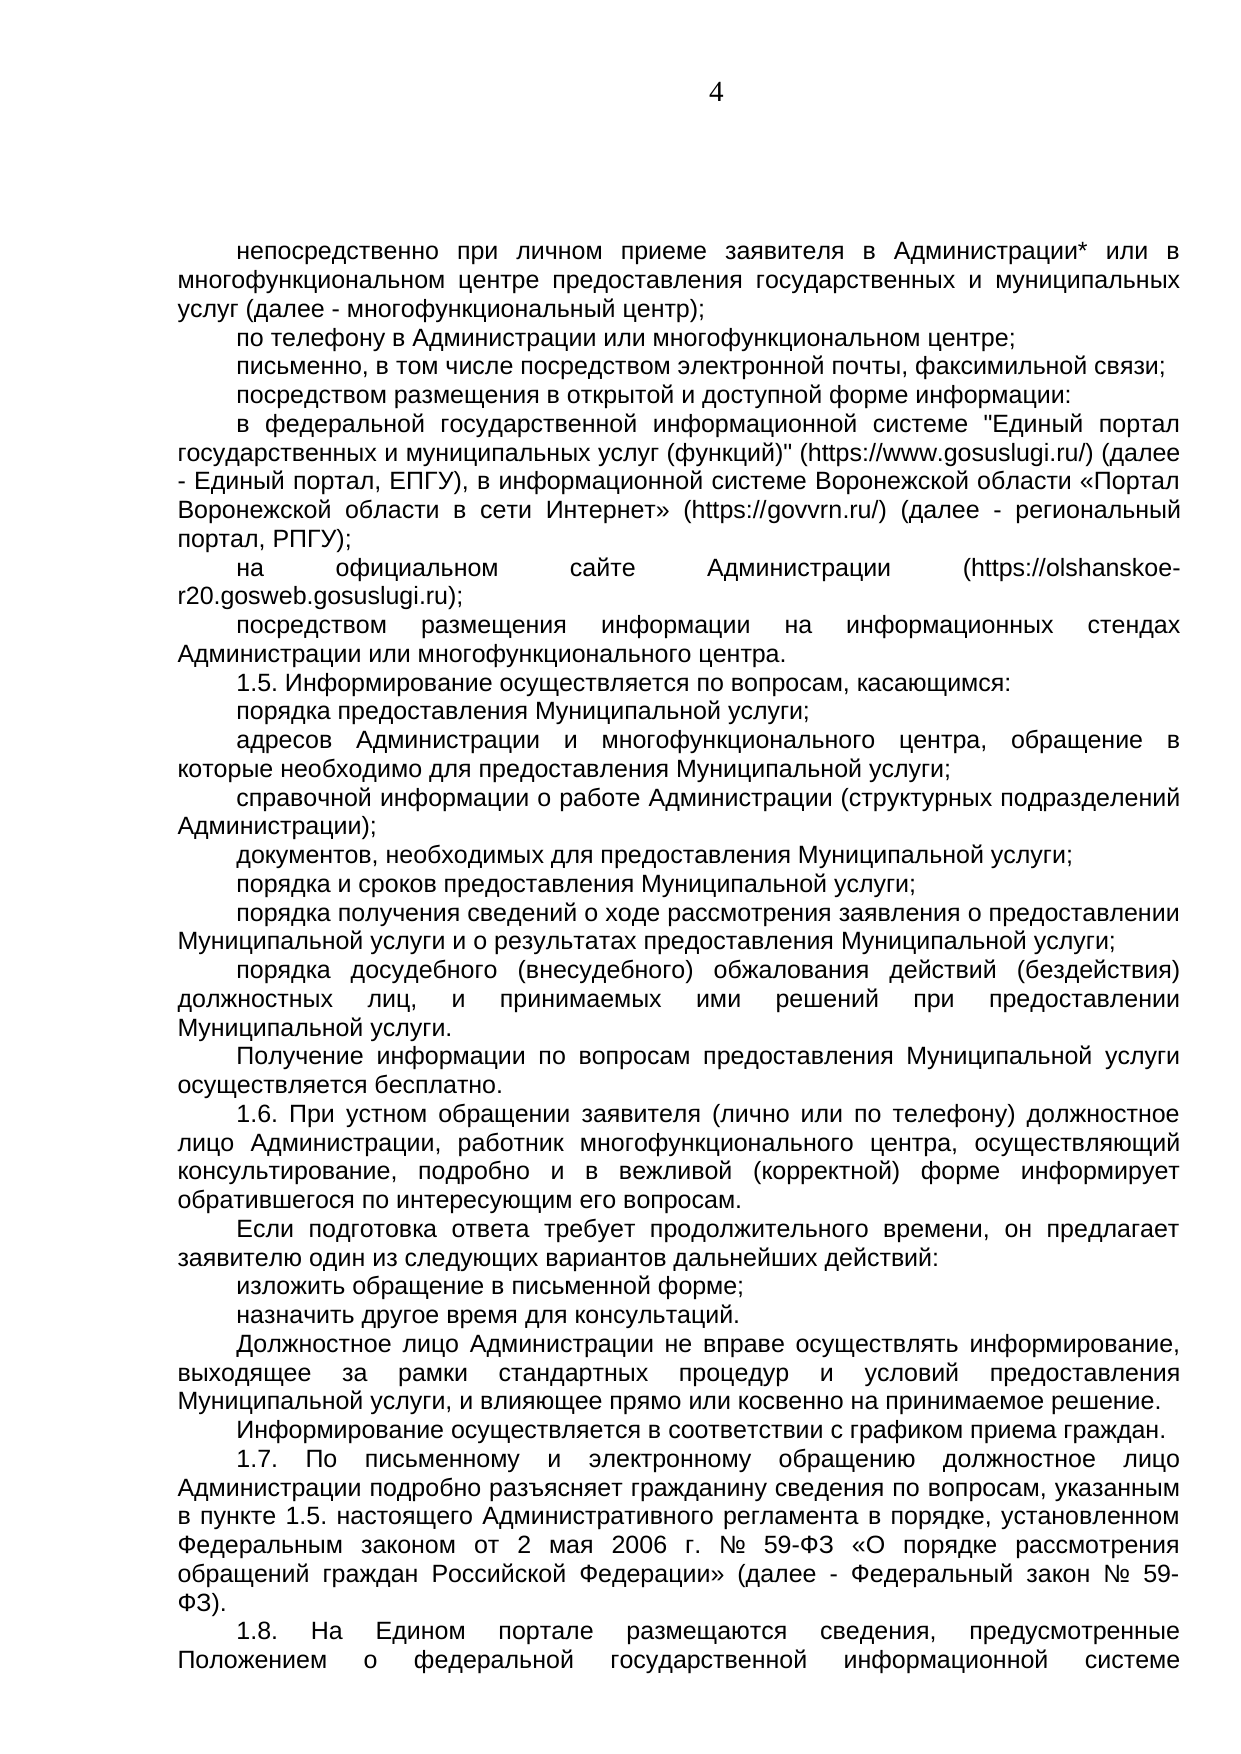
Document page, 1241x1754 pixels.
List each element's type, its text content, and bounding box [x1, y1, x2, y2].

text изложить обращение в письменной форме; [177, 1271, 1181, 1300]
text Если подготовка ответа требует продолжительного времени, он предлагает заявителю один из следующих вариантов дальнейших действий: [177, 1214, 1181, 1271]
text в федеральной государственной информационной системе "Единый портал государственных и муниципальных услуг (функций)" (https://www.gosuslugi.ru/) (далее - Единый портал, ЕПГУ), в информационной системе Воронежской области «Портал Воронежской области в сети Интернет» (https://govvrn.ru/) (далее - региональный портал, РПГУ); [177, 409, 1181, 552]
text 1.7. По письменному и электронному обращению должностное лицо Администрации подробно разъясняет гражданину сведения по вопросам, указанным в пункте 1.5. настоящего Административного регламента в порядке, установленном Федеральным законом от 2 мая 2006 г. № 59-ФЗ «О порядке рассмотрения обращений граждан Российской Федерации» (далее - Федеральный закон № 59- ФЗ). [177, 1444, 1181, 1616]
text адресов Администрации и многофункционального центра, обращение в которые необходимо для предоставления Муниципальной услуги; [177, 725, 1181, 782]
text порядка досудебного (внесудебного) обжалования действий (бездействия) должностных лиц, и принимаемых ими решений при предоставлении Муниципальной услуги. [177, 955, 1181, 1041]
text 1.5. Информирование осуществляется по вопросам, касающимся: [177, 667, 1181, 696]
text документов, необходимых для предоставления Муниципальной услуги; [177, 840, 1181, 869]
text назначить другое время для консультаций. [177, 1300, 1181, 1329]
text посредством размещения в открытой и доступной форме информации: [177, 380, 1181, 409]
text порядка и сроков предоставления Муниципальной услуги; [177, 869, 1181, 897]
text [177, 1616, 1181, 1674]
text письменно, в том числе посредством электронной почты, факсимильной связи; [177, 351, 1181, 380]
text Информирование осуществляется в соответствии с графиком приема граждан. [177, 1415, 1181, 1444]
text справочной информации о работе Администрации (структурных подразделений Администрации); [177, 782, 1181, 840]
text посредством размещения информации на информационных стендах Администрации или многофункционального центра. [177, 610, 1181, 667]
text порядка получения сведений о ходе рассмотрения заявления о предоставлении Муниципальной услуги и о результатах предоставления Муниципальной услуги; [177, 897, 1181, 955]
text Получение информации по вопросам предоставления Муниципальной услуги осуществляется бесплатно. [177, 1041, 1181, 1099]
text 1.6. При устном обращении заявителя (лично или по телефону) должностное лицо Администрации, работник многофункционального центра, осуществляющий консультирование, подробно и в вежливой (корректной) форме информирует обратившегося по интересующим его вопросам. [177, 1099, 1181, 1214]
text на официальном сайте Администрации (https://olshanskoe-r20.gosweb.gosuslugi.ru); [177, 552, 1181, 610]
text Должностное лицо Администрации не вправе осуществлять информирование, выходящее за рамки стандартных процедур и условий предоставления Муниципальной услуги, и влияющее прямо или косвенно на принимаемое решение. [177, 1329, 1181, 1415]
text по телефону в Администрации или многофункциональном центре; [177, 322, 1181, 351]
text непосредственно при личном приеме заявителя в Администрации* или в многофункциональном центре предоставления государственных и муниципальных услуг (далее - многофункциональный центр); [177, 236, 1181, 322]
text порядка предоставления Муниципальной услуги; [177, 696, 1181, 725]
